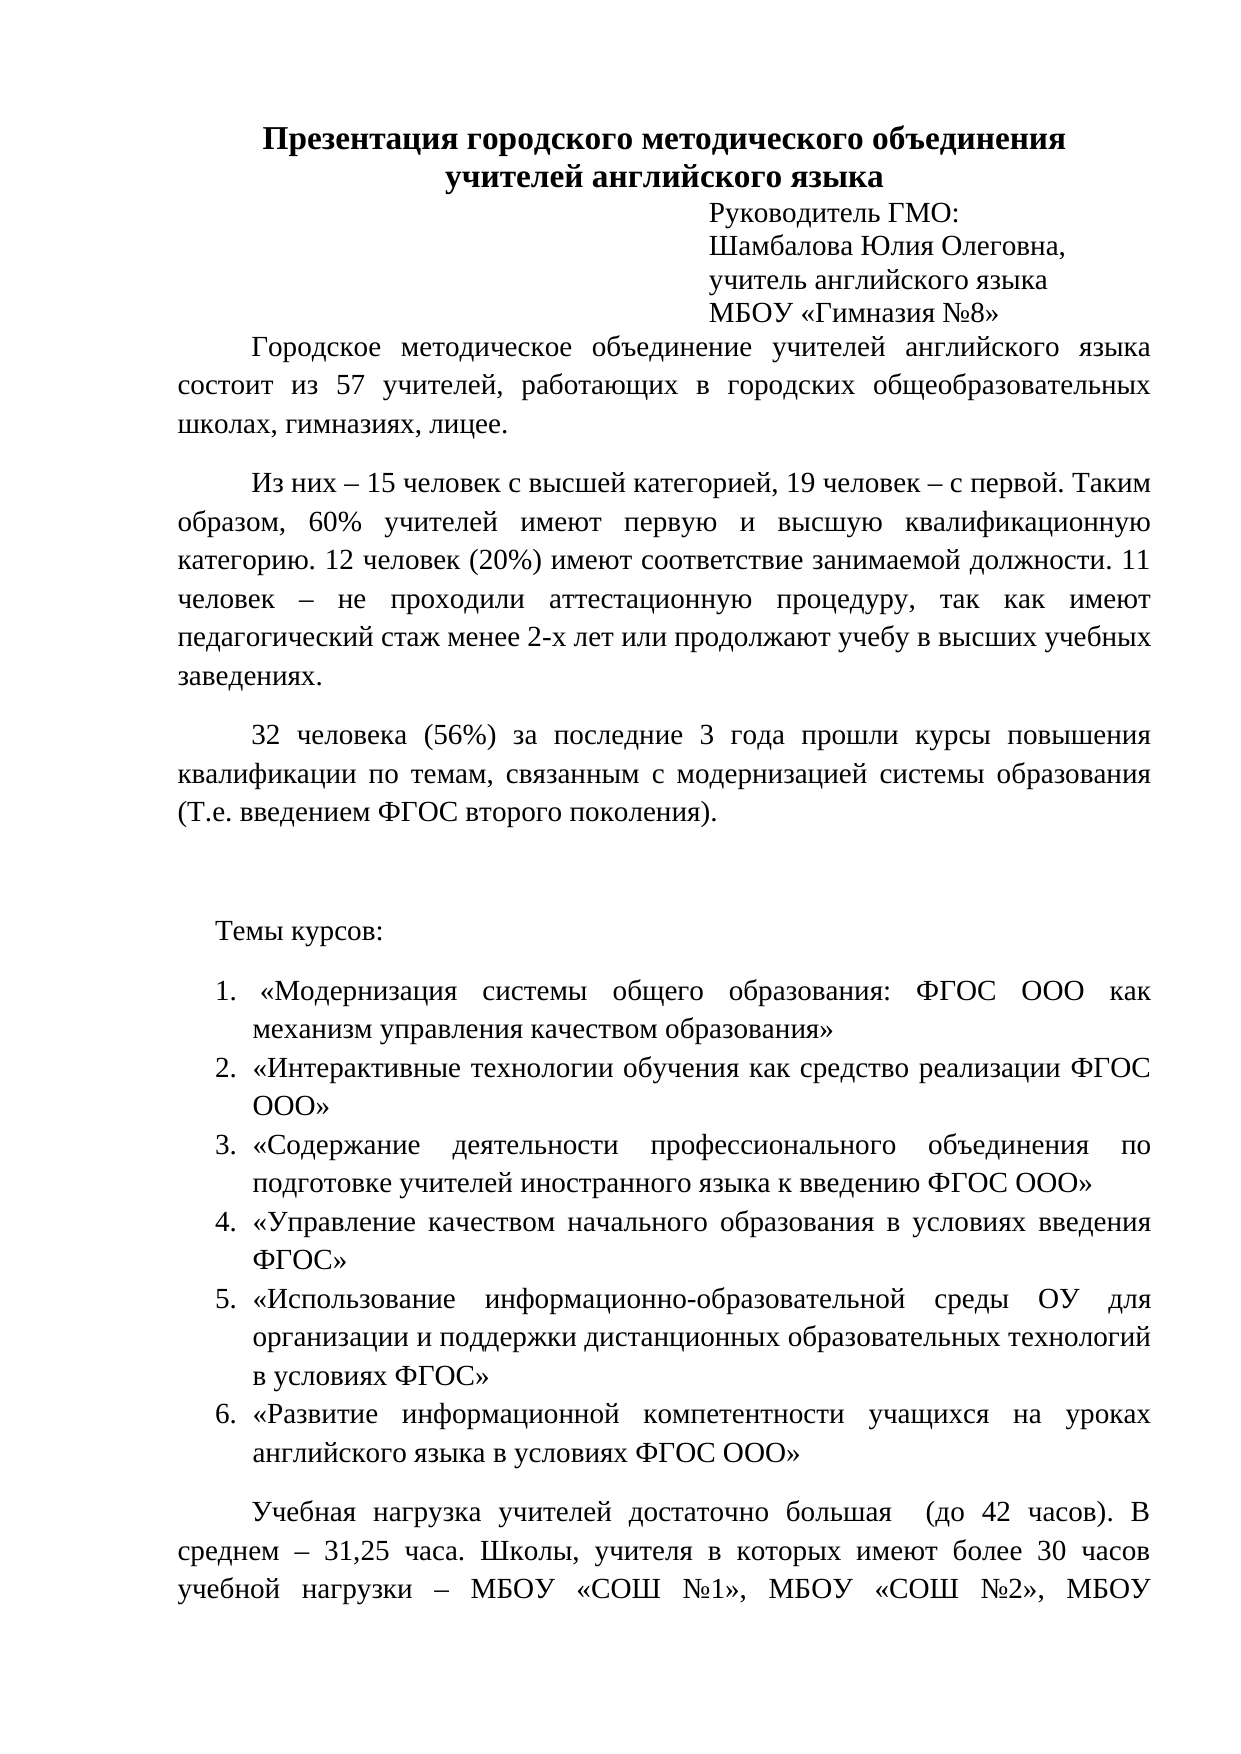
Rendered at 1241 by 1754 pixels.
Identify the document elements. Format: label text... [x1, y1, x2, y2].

text Городское методическое объединение учителей английского языка состоит из 57 учителей, работающих в городских общеобразовательных школах, гимназиях, лицее. [177, 329, 1152, 439]
text Презентация городского методического объединения [177, 118, 1152, 156]
list «Управление качеством начального образования в условиях введения ФГОС» [215, 1204, 1152, 1276]
list «Модернизация системы общего образования: ФГОС ООО как механизм управления качеством образования» [215, 973, 1152, 1045]
list «Развитие информационной компетентности учащихся на уроках английского языка в условиях ФГОС ООО» [215, 1397, 1152, 1469]
text учитель английского языка [709, 262, 1152, 295]
text 32 человека (56%) за последние 3 года прошли курсы повышения квалификации по темам, связанным с модернизацией системы образования (Т.е. введением ФГОС второго поколения). [177, 717, 1152, 828]
text учителей английского языка [177, 156, 1152, 195]
text Темы курсов: [177, 913, 1152, 947]
text Руководитель ГМО: [709, 195, 1152, 228]
list «Использование информационно-образовательной среды ОУ для организации и поддержки дистанционных образовательных технологий в условиях ФГОС» [215, 1281, 1152, 1392]
text Шамбалова Юлия Олеговна, [709, 228, 1152, 262]
text Из них – 15 человек с высшей категорией, 19 человек – с первой. Таким образом, 60% учителей имеют первую и высшую квалификационную категорию. 12 человек (20%) имеют соответствие занимаемой должности. 11 человек – не проходили аттестационную процедуру, так как имеют педагогический стаж менее 2-х лет или продолжают учебу в высших учебных заведениях. [177, 465, 1152, 692]
list «Содержание деятельности профессионального объединения по подготовке учителей иностранного языка к введению ФГОС ООО» [215, 1127, 1152, 1199]
list «Интерактивные технологии обучения как средство реализации ФГОС ООО» [215, 1050, 1152, 1122]
text МБОУ «Гимназия №8» [709, 295, 1152, 329]
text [177, 1494, 1152, 1605]
